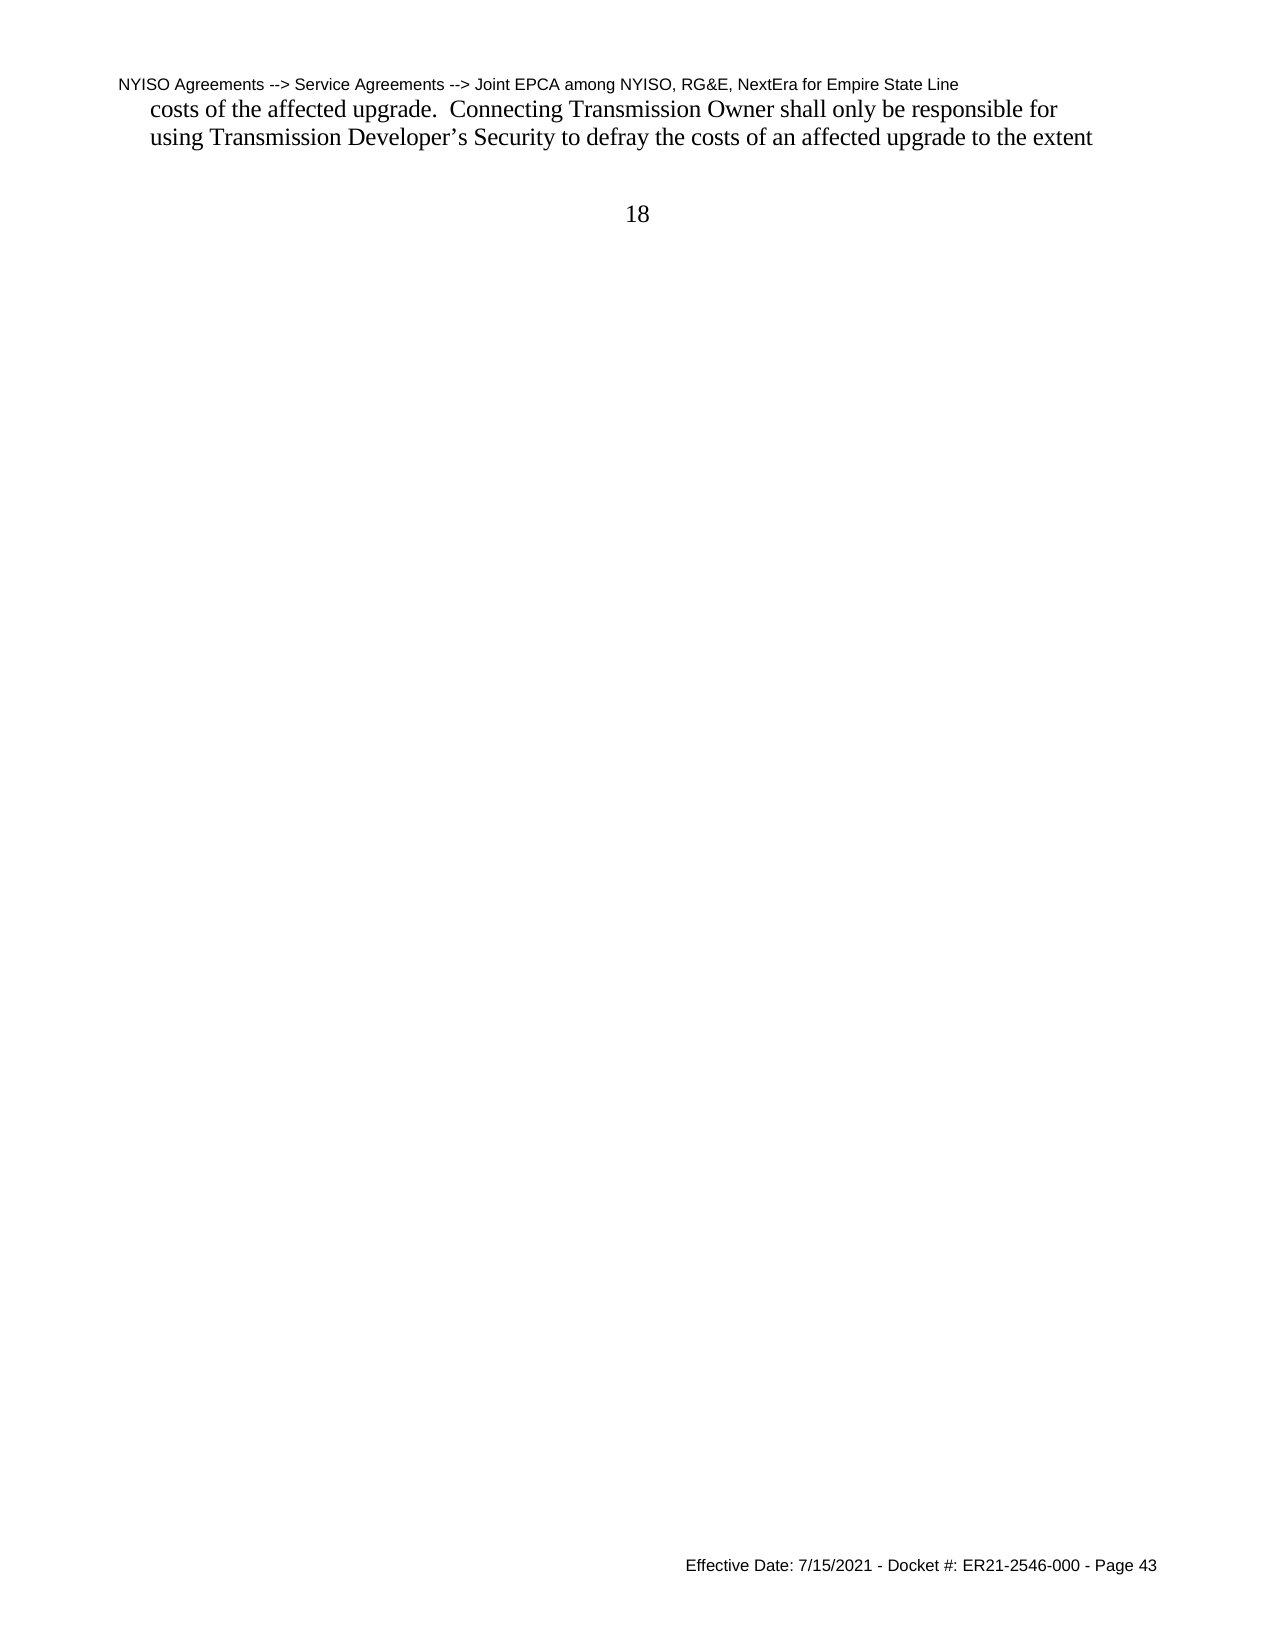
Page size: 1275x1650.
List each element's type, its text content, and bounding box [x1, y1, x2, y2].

text 18 [625, 200, 1275, 229]
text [150, 94, 1138, 151]
